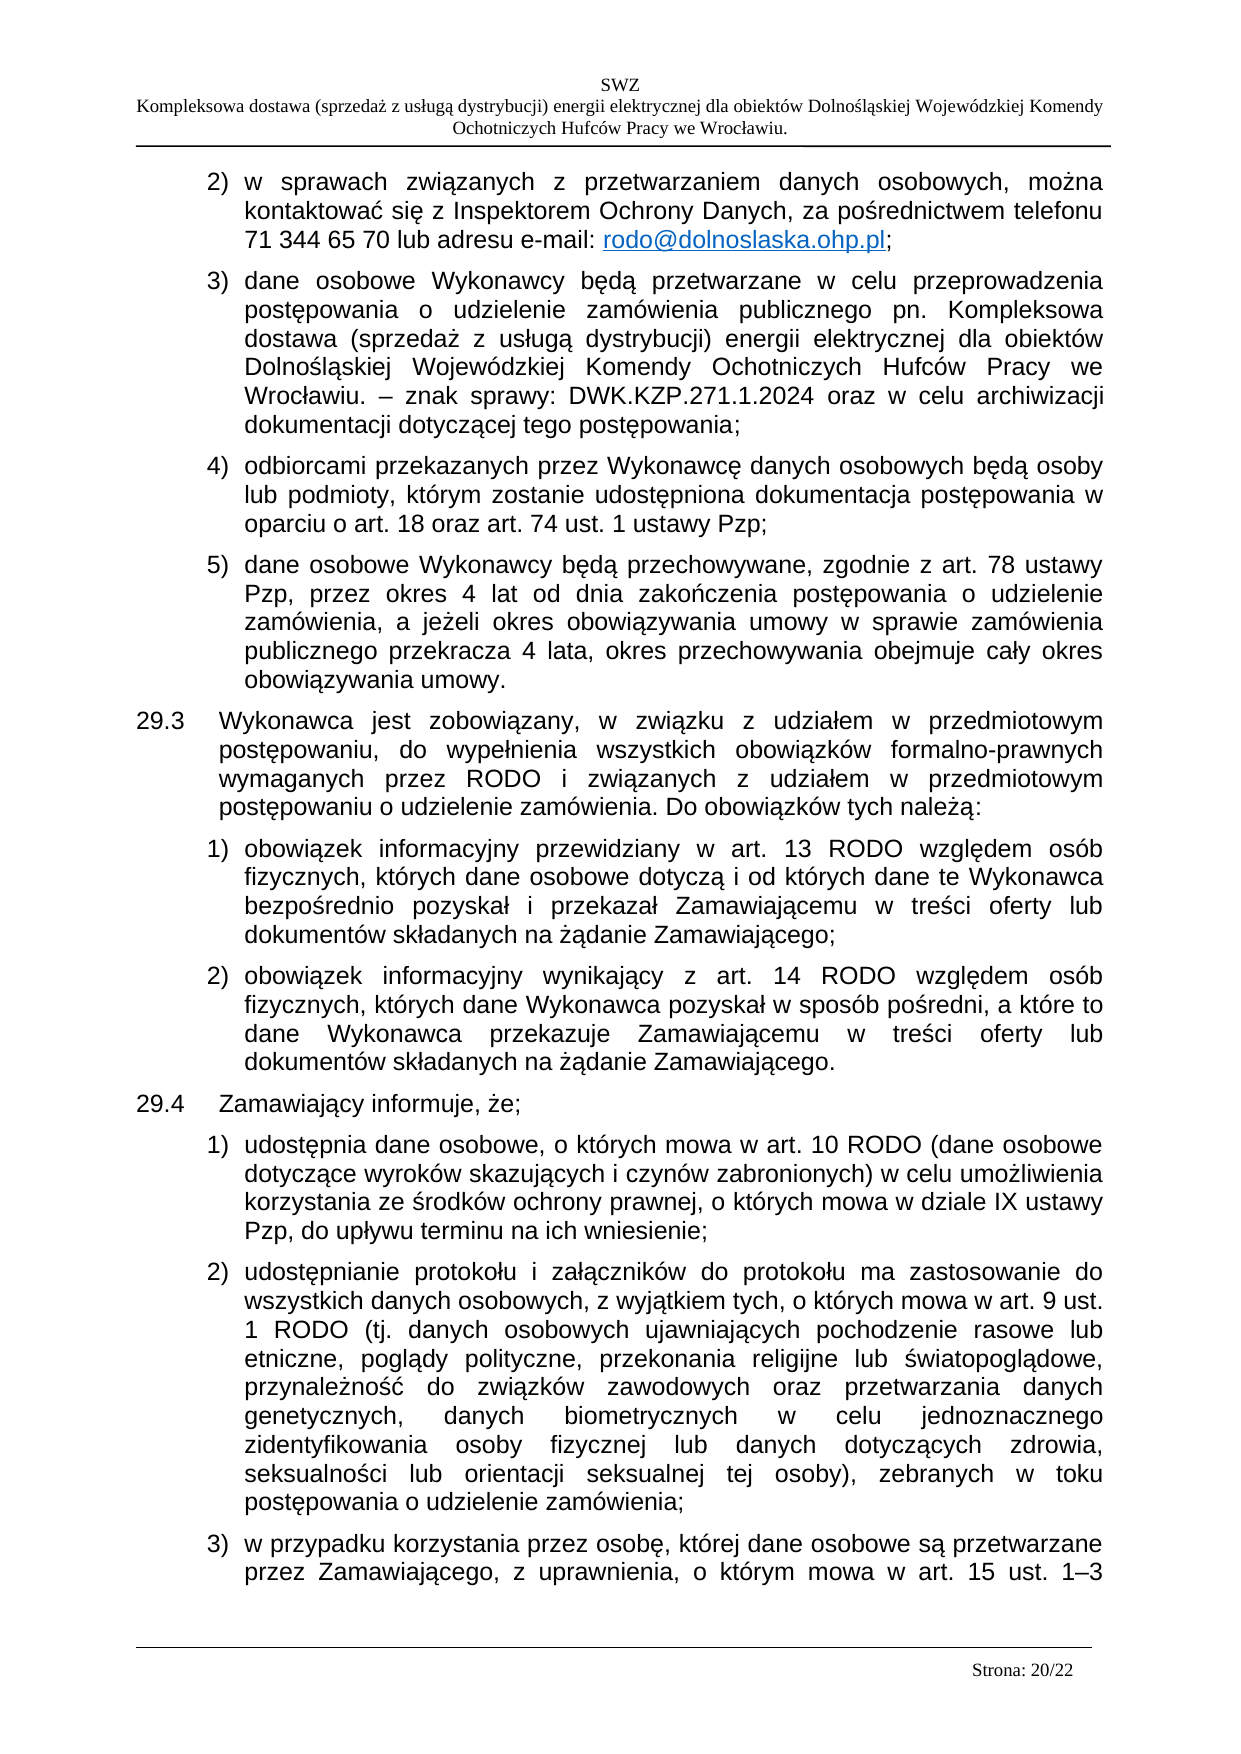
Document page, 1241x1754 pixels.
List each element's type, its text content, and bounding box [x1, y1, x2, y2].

subtitle obowiązek informacyjny przewidziany w art. 13 RODO względem osób fizycznych, których dane osobowe dotyczą i od których dane te Wykonawca bezpośrednio pozyskał i przekazał Zamawiającemu w treści oferty lub dokumentów składanych na żądanie Zamawiającego; [207, 833, 1104, 948]
subtitle obowiązek informacyjny wynikający z art. 14 RODO względem osób fizycznych, których dane Wykonawca pozyskał w sposób pośredni, a które to dane Wykonawca przekazuje Zamawiającemu w treści oferty lub dokumentów składanych na żądanie Zamawiającego. [207, 961, 1104, 1076]
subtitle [207, 1528, 1104, 1586]
subtitle Zamawiający informuje, że; [136, 1088, 1104, 1117]
subtitle odbiorcami przekazanych przez Wykonawcę danych osobowych będą osoby lub podmioty, którym zostanie udostępniona dokumentacja postępowania w oparciu o art. 18 oraz art. 74 ust. 1 ustawy Pzp; [207, 451, 1104, 537]
subtitle Wykonawca jest zobowiązany, w związku z udziałem w przedmiotowym postępowaniu, do wypełnienia wszystkich obowiązków formalno-prawnych wymaganych przez RODO i związanych z udziałem w przedmiotowym postępowaniu o udzielenie zamówienia. Do obowiązków tych należą: [136, 706, 1104, 821]
subtitle udostępnianie protokołu i załączników do protokołu ma zastosowanie do wszystkich danych osobowych, z wyjątkiem tych, o których mowa w art. 9 ust. 1 RODO (tj. danych osobowych ujawniających pochodzenie rasowe lub etniczne, poglądy polityczne, przekonania religijne lub światopoglądowe, przynależność do związków zawodowych oraz przetwarzania danych genetycznych, danych biometrycznych w celu jednoznacznego zidentyfikowania osoby fizycznej lub danych dotyczących zdrowia, seksualności lub orientacji seksualnej tej osoby), zebranych w toku postępowania o udzielenie zamówienia; [207, 1257, 1104, 1516]
subtitle dane osobowe Wykonawcy będą przechowywane, zgodnie z art. 78 ustawy Pzp, przez okres 4 lat od dnia zakończenia postępowania o udzielenie zamówienia, a jeżeli okres obowiązywania umowy w sprawie zamówienia publicznego przekracza 4 lata, okres przechowywania obejmuje cały okres obowiązywania umowy. [207, 550, 1104, 693]
subtitle w sprawach związanych z przetwarzaniem danych osobowych, można kontaktować się z Inspektorem Ochrony Danych, za pośrednictwem telefonu 71 344 65 70 lub adresu e-mail: rodo@dolnoslaska.ohp.pl; [207, 167, 1104, 253]
subtitle dane osobowe Wykonawcy będą przetwarzane w celu przeprowadzenia postępowania o udzielenie zamówienia publicznego pn. Kompleksowa dostawa (sprzedaż z usługą dystrybucji) energii elektrycznej dla obiektów Dolnośląskiej Wojewódzkiej Komendy Ochotniczych Hufców Pracy we Wrocławiu. – znak sprawy: DWK.KZP.271.1.2024 oraz w celu archiwizacji dokumentacji dotyczącej tego postępowania; [207, 266, 1104, 438]
subtitle udostępnia dane osobowe, o których mowa w art. 10 RODO (dane osobowe dotyczące wyroków skazujących i czynów zabronionych) w celu umożliwienia korzystania ze środków ochrony prawnej, o których mowa w dziale IX ustawy Pzp, do upływu terminu na ich wniesienie; [207, 1130, 1104, 1245]
